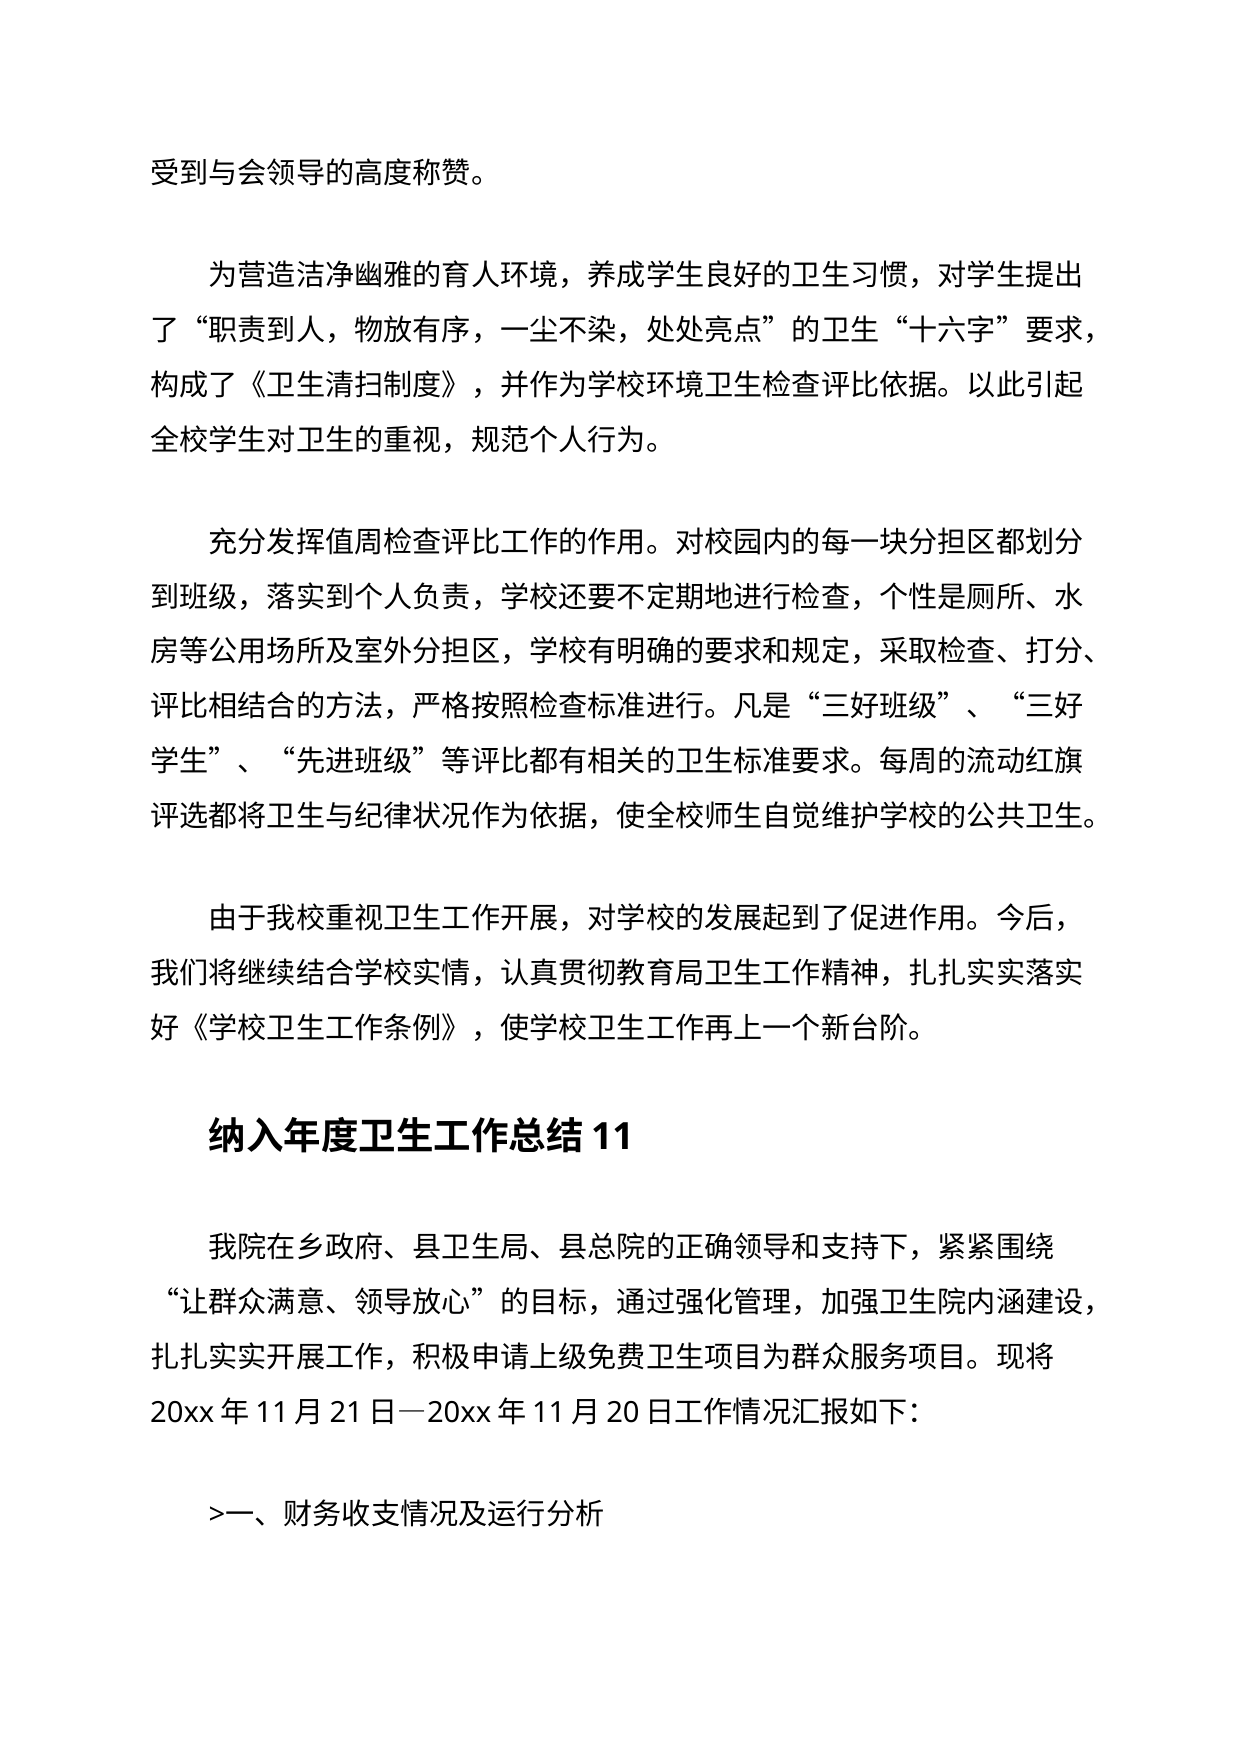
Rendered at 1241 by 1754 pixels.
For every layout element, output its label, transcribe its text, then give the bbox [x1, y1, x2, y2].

text 纳入年度卫生工作总结11 [150, 1106, 1090, 1161]
text 充分发挥值周检查评比工作的作用。对校园内的每一块分担区都划分到班级，落实到个人负责，学校还要不定期地进行检查，个性是厕所、水房等公用场所及室外分担区，学校有明确的要求和规定，采取检查、打分、评比相结合的方法，严格按照检查标准进行。凡是“三好班级”、“三好学生”、“先进班级”等评比都有相关的卫生标准要求。每周的流动红旗评选都将卫生与纪律状况作为依据，使全校师生自觉维护学校的公共卫生。 [150, 518, 1090, 835]
text 由于我校重视卫生工作开展，对学校的发展起到了促进作用。今后，我们将继续结合学校实情，认真贯彻教育局卫生工作精神，扎扎实实落实好《学校卫生工作条例》，使学校卫生工作再上一个新台阶。 [150, 894, 1090, 1047]
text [150, 150, 1090, 192]
text 我院在乡政府、县卫生局、县总院的正确领导和支持下，紧紧围绕“让群众满意、领导放心”的目标，通过强化管理，加强卫生院内涵建设，扎扎实实开展工作，积极申请上级免费卫生项目为群众服务项目。现将20xx年11月21日—20xx年11月20日工作情况汇报如下： [150, 1224, 1090, 1431]
text 为营造洁净幽雅的育人环境，养成学生良好的卫生习惯，对学生提出了“职责到人，物放有序，一尘不染，处处亮点”的卫生“十六字”要求，构成了《卫生清扫制度》，并作为学校环境卫生检查评比依据。以此引起全校学生对卫生的重视，规范个人行为。 [150, 252, 1090, 459]
text >一、财务收支情况及运行分析 [150, 1490, 1090, 1533]
